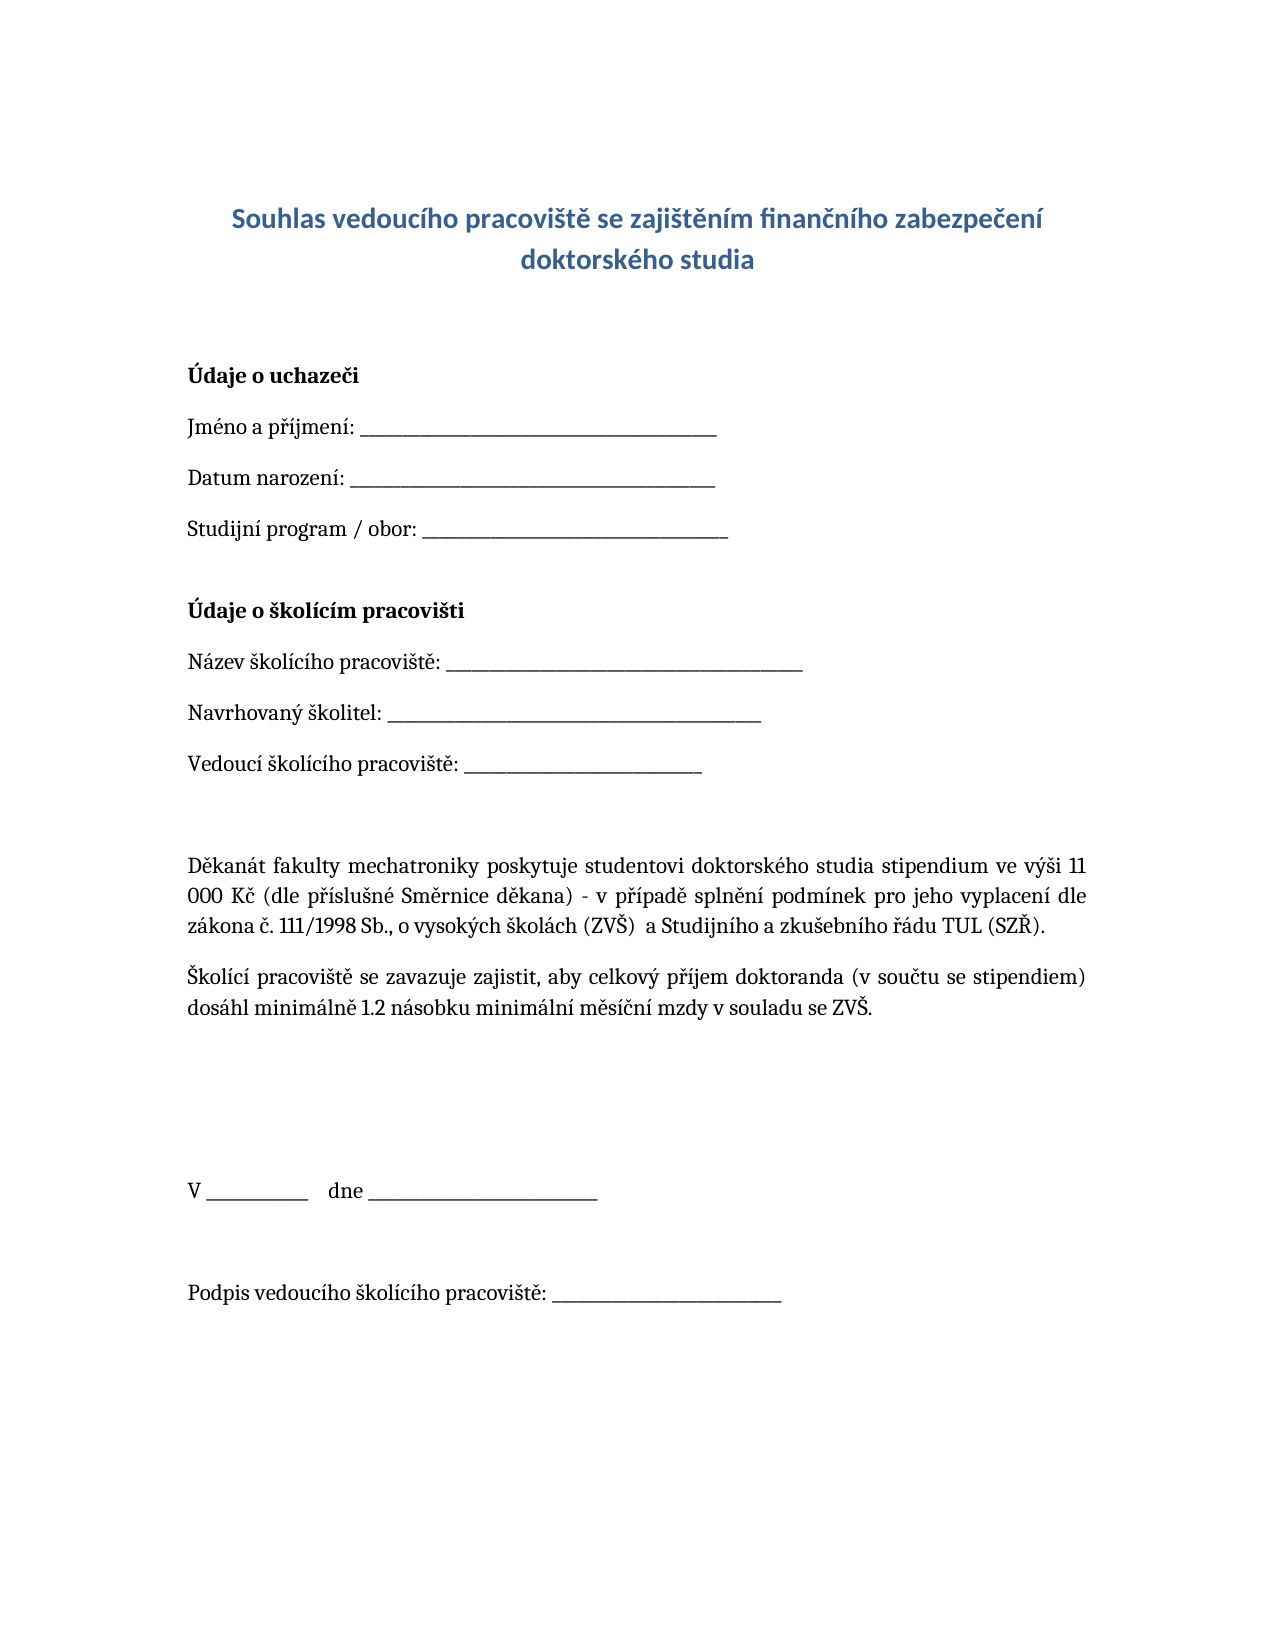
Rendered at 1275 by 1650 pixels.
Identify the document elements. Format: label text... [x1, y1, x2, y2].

text Údaje o školícím pracovišti [187, 567, 1087, 624]
text Navrhovaný školitel: ____________________________________________ [187, 699, 1087, 726]
text Podpis vedoucího školícího pracoviště: ___________________________ [187, 1280, 1087, 1306]
text Studijní program / obor: ____________________________________ [187, 516, 1087, 543]
text Jméno a příjmení: __________________________________________ [187, 414, 1087, 441]
text Název školícího pracoviště: __________________________________________ [187, 648, 1087, 675]
text Školící pracoviště se zavazuje zajistit, aby celkový příjem doktoranda (v součtu se stipendiem) dosáhl minimálně 1.2 násobku minimální měsíční mzdy v souladu se ZVŠ. [187, 964, 1087, 1021]
text Děkanát fakulty mechatroniky poskytuje studentovi doktorského studia stipendium ve výši 11 000 Kč (dle příslušné Směrnice děkana) - v případě splnění podmínek pro jeho vyplacení dle zákona č. 111/1998 Sb., o vysokých školách (ZVŠ) a Studijního a zkušebního řádu TUL (SZŘ). [187, 853, 1087, 939]
text Datum narození: ___________________________________________ [187, 465, 1087, 492]
text Údaje o uchazeči [187, 333, 1087, 389]
text V ____________ dne ___________________________ [187, 1178, 1087, 1204]
subtitle Souhlas vedoucího pracoviště se zajištěním finančního zabezpečení doktorského studia [187, 200, 1087, 277]
text Vedoucí školícího pracoviště: ____________________________ [187, 751, 1087, 777]
